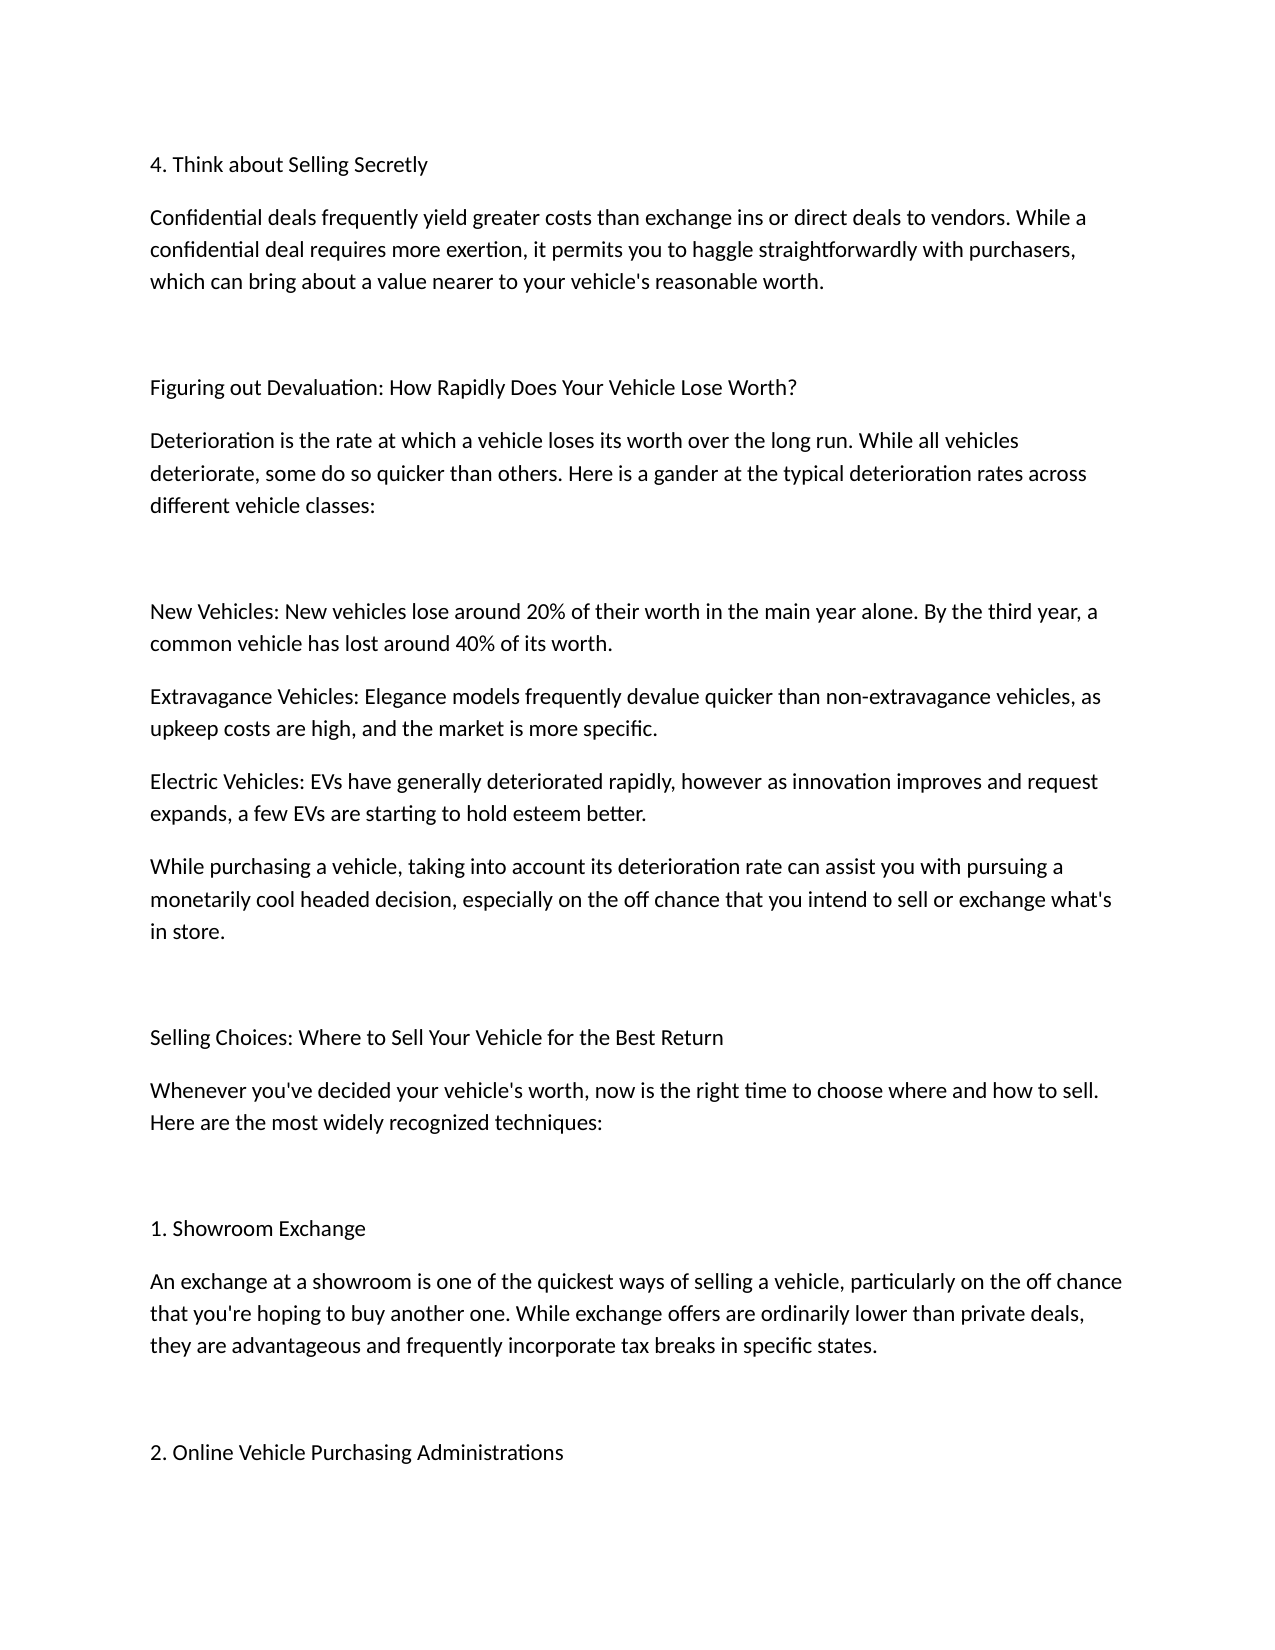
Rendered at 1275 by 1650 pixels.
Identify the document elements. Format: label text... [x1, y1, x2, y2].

text 4. Think about Selling Secretly [150, 150, 1125, 178]
text Whenever you've decided your vehicle's worth, now is the right time to choose where and how to sell. Here are the most widely recognized techniques: [150, 1076, 1125, 1136]
text Confidential deals frequently yield greater costs than exchange ins or direct deals to vendors. While a confidential deal requires more exertion, it permits you to haggle straightforwardly with purchasers, which can bring about a value nearer to your vehicle's reasonable worth. [150, 203, 1125, 295]
text 2. Online Vehicle Purchasing Administrations [150, 1438, 1125, 1466]
text Deterioration is the rate at which a vehicle loses its worth over the long run. While all vehicles deteriorate, some do so quicker than others. Here is a gander at the typical deterioration rates across different vehicle classes: [150, 426, 1125, 519]
text Figuring out Devaluation: How Rapidly Does Your Vehicle Lose Worth? [150, 373, 1125, 401]
text While purchasing a vehicle, taking into account its deterioration rate can assist you with pursuing a monetarily cool headed decision, especially on the off chance that you intend to sell or exchange what's in store. [150, 852, 1125, 945]
text Selling Choices: Where to Sell Your Vehicle for the Best Return [150, 1023, 1125, 1051]
text Electric Vehicles: EVs have generally deteriorated rapidly, however as innovation improves and request expands, a few EVs are starting to hold esteem better. [150, 767, 1125, 827]
text 1. Showroom Exchange [150, 1214, 1125, 1242]
text An exchange at a showroom is one of the quickest ways of selling a vehicle, particularly on the off chance that you're hoping to buy another one. While exchange offers are ordinarily lower than private deals, they are advantageous and frequently incorporate tax breaks in specific states. [150, 1267, 1125, 1359]
text New Vehicles: New vehicles lose around 20% of their worth in the main year alone. By the third year, a common vehicle has lost around 40% of its worth. [150, 597, 1125, 657]
text Extravagance Vehicles: Elegance models frequently devalue quicker than non-extravagance vehicles, as upkeep costs are high, and the market is more specific. [150, 682, 1125, 742]
